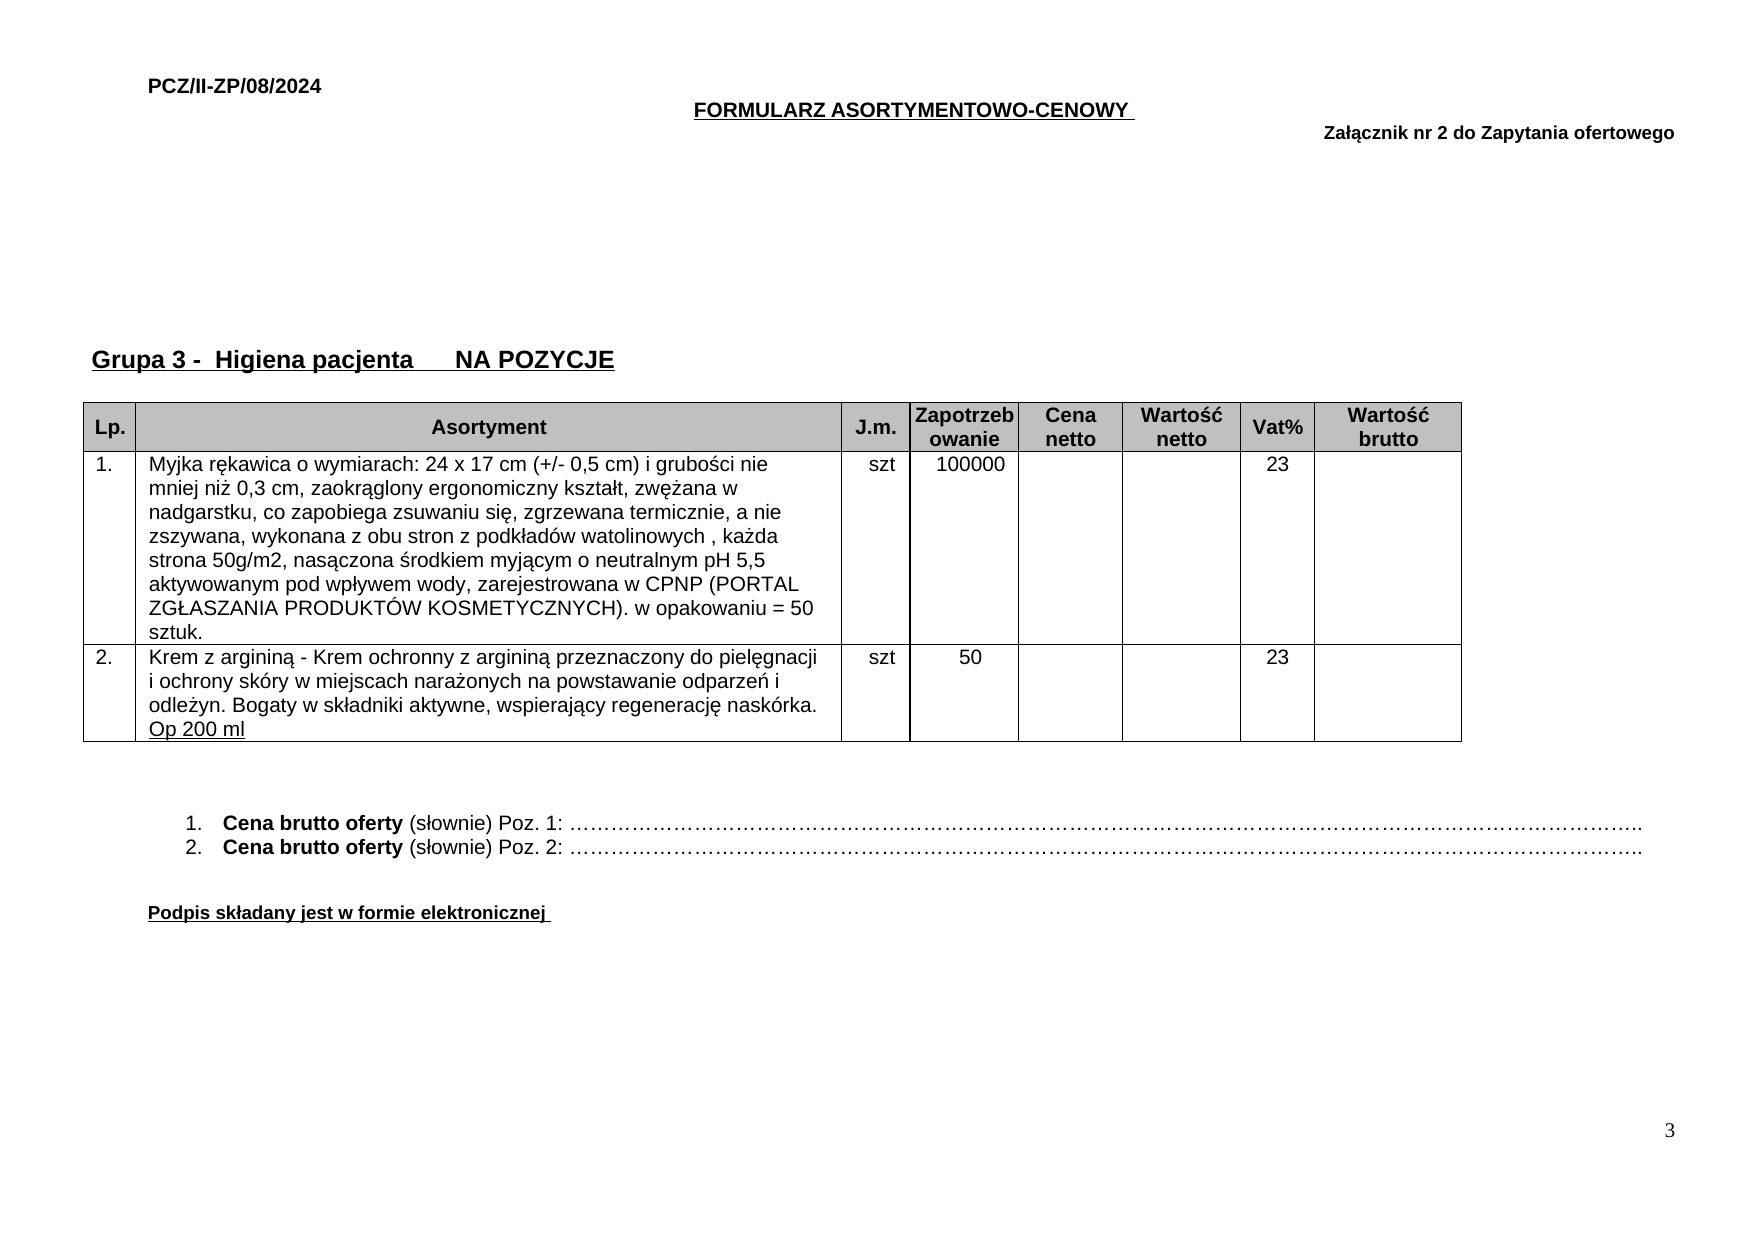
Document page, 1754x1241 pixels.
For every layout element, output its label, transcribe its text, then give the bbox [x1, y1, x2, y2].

text Podpis składany jest w formie elektronicznej [148, 902, 1675, 924]
table_header Zapotrzebowanie [911, 403, 1018, 451]
table_cell [1123, 645, 1240, 741]
table_header Cena netto [1019, 403, 1122, 451]
table_cell szt [842, 645, 909, 741]
table_header Wartość netto [1123, 403, 1240, 451]
text Grupa 3 - Higiena pacjenta NA POZYCJE [91, 344, 1675, 373]
table_header Asortyment [136, 403, 841, 451]
table_cell [1315, 452, 1461, 644]
table_cell [1123, 452, 1240, 644]
table_header J.m. [842, 403, 909, 451]
table_cell 100000 [911, 452, 1018, 644]
table_cell [1019, 645, 1122, 741]
table_header Vat% [1241, 403, 1314, 451]
table_cell 50 [911, 645, 1018, 741]
table_header Wartość brutto [1315, 403, 1461, 451]
table_cell Krem z argininą - Krem ochronny z argininą przeznaczony do pielęgnacji i ochrony skóry w miejscach narażonych na powstawanie odparzeń i odleżyn. Bogaty w składniki aktywne, wspierający regenerację naskórka. Op 200 ml [136, 645, 841, 741]
table_cell 23 [1241, 645, 1314, 741]
table_cell [84, 452, 135, 644]
table_cell [1315, 645, 1461, 741]
table_cell 23 [1241, 452, 1314, 644]
list Cena brutto oferty (słownie) Poz. 1: ……………………………………………………………………………………………………………………………………….. [185, 811, 1675, 835]
table_header Lp. [84, 403, 135, 451]
table_cell Myjka rękawica o wymiarach: 24 x 17 cm (+/- 0,5 cm) i grubości nie mniej niż 0,3 cm, zaokrąglony ergonomiczny kształt, zwężana w nadgarstku, co zapobiega zsuwaniu się, zgrzewana termicznie, a nie zszywana, wykonana z obu stron z podkładów watolinowych , każda strona 50g/m2, nasączona środkiem myjącym o neutralnym pH 5,5 aktywowanym pod wpływem wody, zarejestrowana w CPNP (PORTAL ZGŁASZANIA PRODUKTÓW KOSMETYCZNYCH). w opakowaniu = 50 sztuk. [136, 452, 841, 644]
table_cell [84, 645, 135, 741]
list Cena brutto oferty (słownie) Poz. 2: ……………………………………………………………………………………………………………………………………….. [185, 835, 1675, 859]
table_cell [1019, 452, 1122, 644]
table_cell szt [842, 452, 909, 644]
